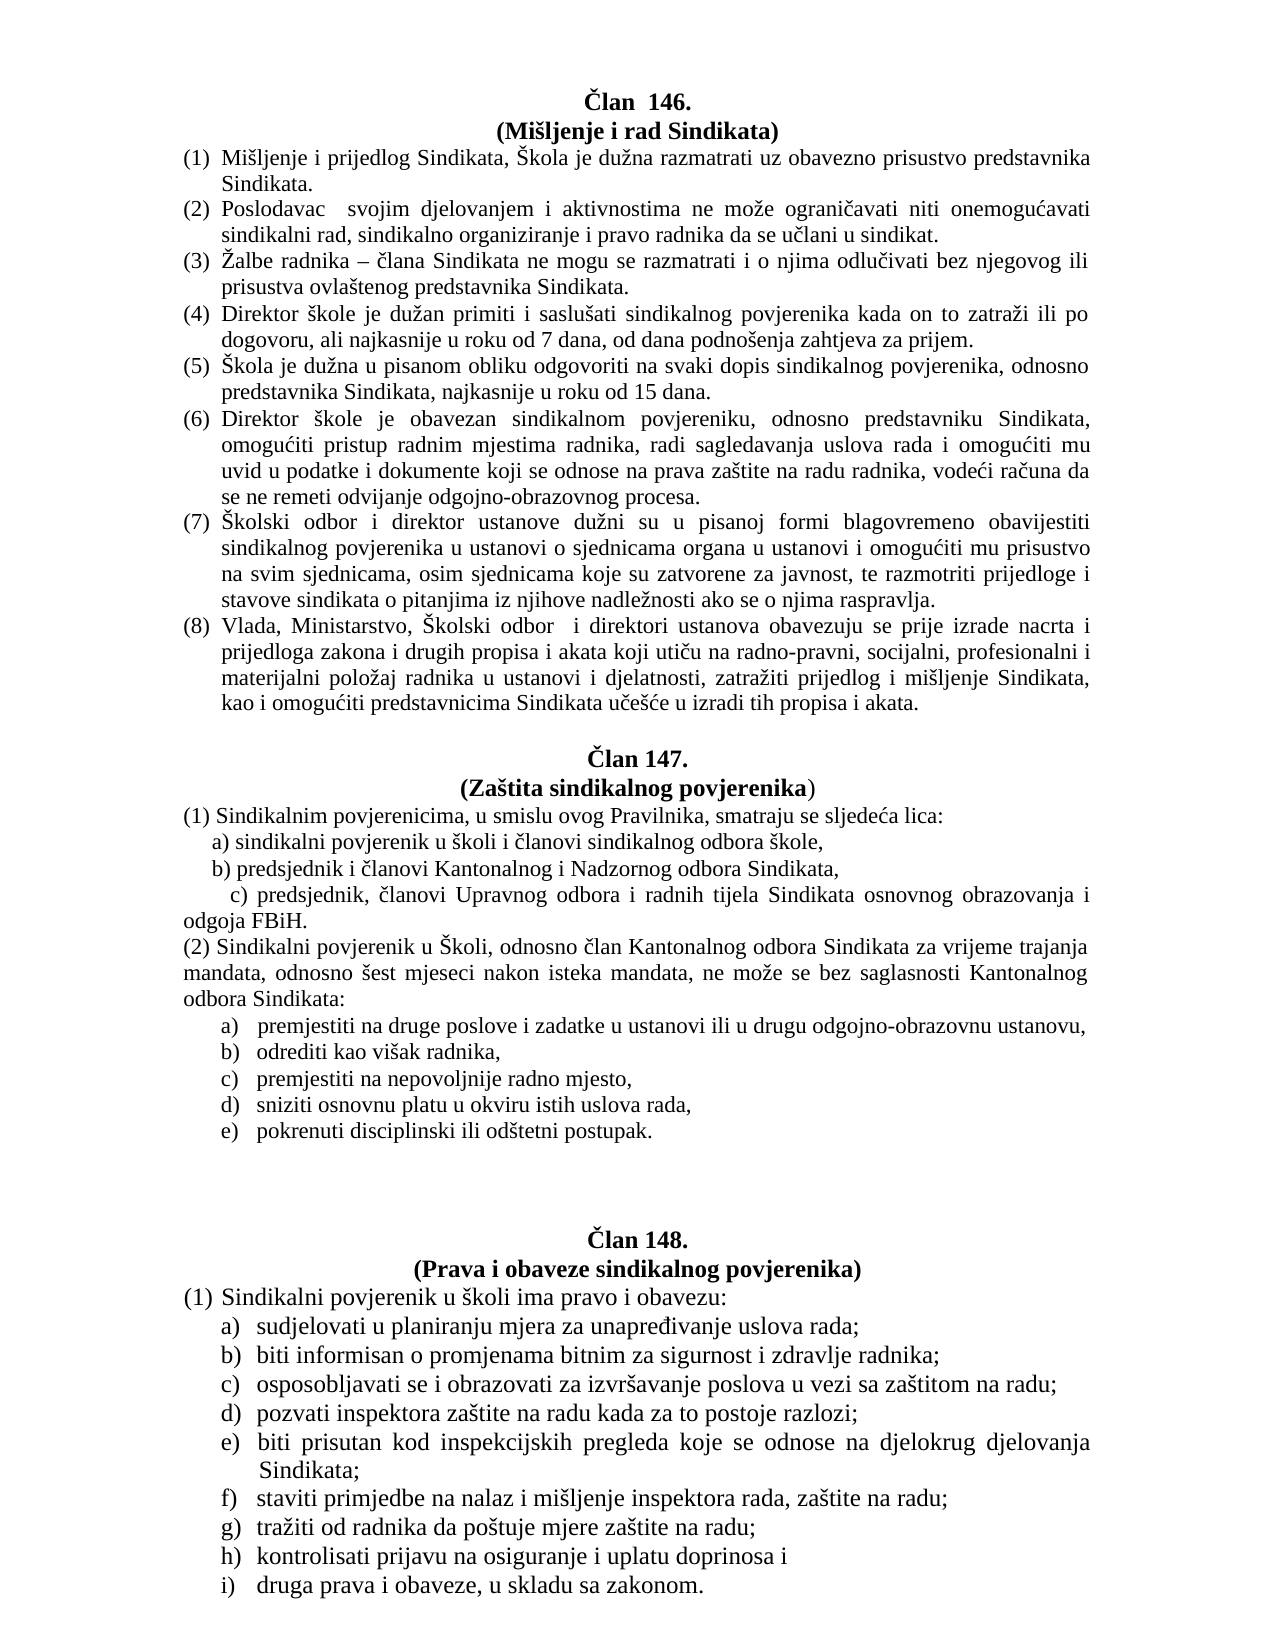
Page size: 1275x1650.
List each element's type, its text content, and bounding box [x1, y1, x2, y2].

text b) predsjednik i članovi Kantonalnog i Nadzornog odbora Sindikata, [183, 855, 1092, 881]
text a) sindikalni povjerenik u školi i članovi sindikalnog odbora škole, [183, 828, 1092, 855]
text Član 148. [183, 1225, 1092, 1254]
list premjestiti na druge poslove i zadatke u ustanovi ili u drugu odgojno-obrazovnu ustanovu, [221, 1013, 1090, 1038]
list kontrolisati prijavu na osiguranje i uplatu doprinosa i [221, 1541, 1092, 1570]
list osposobljavati se i obrazovati za izvršavanje poslova u vezi sa zaštitom na radu; [221, 1369, 1092, 1398]
list druga prava i obaveze, u skladu sa zakonom. [221, 1570, 1092, 1598]
list Direktor škole je dužan primiti i saslušati sindikalnog povjerenika kada on to zatraži ili po dogovoru, ali najkasnije u roku od 7 dana, od dana podnošenja zahtjeva za prijem. [183, 301, 1090, 352]
list pozvati inspektora zaštite na radu kada za to postoje razlozi; [221, 1398, 1092, 1426]
text (Mišljenje i rad Sindikata) [183, 116, 1092, 145]
text (Zaštita sindikalnog povjerenika) [183, 773, 1092, 802]
list biti informisan o promjenama bitnim za sigurnost i zdravlje radnika; [221, 1340, 1092, 1369]
list pokrenuti disciplinski ili odštetni postupak. [221, 1117, 1092, 1144]
list Školski odbor i direktor ustanove dužni su u pisanoj formi blagovremeno obavijestiti sindikalnog povjerenika u ustanovi o sjednicama organa u ustanovi i omogućiti mu prisustvo na svim sjednicama, osim sjednicama koje su zatvorene za javnost, te razmotriti prijedloge i stavove sindikata o pitanjima iz njihove nadležnosti ako se o njima raspravlja. [183, 509, 1092, 612]
list Žalbe radnika – člana Sindikata ne mogu se razmatrati i o njima odlučivati bez njegovog ili prisustva ovlaštenog predstavnika Sindikata. [183, 248, 1090, 299]
list odrediti kao višak radnika, [221, 1038, 1092, 1064]
text Član 146. [183, 87, 1092, 116]
list Škola je dužna u pisanom obliku odgovoriti na svaki dopis sindikalnog povjerenika, odnosno predstavnika Sindikata, najkasnije u roku od 15 dana. [183, 353, 1090, 404]
list premjestiti na nepovoljnije radno mjesto, [221, 1064, 1092, 1091]
list tražiti od radnika da poštuje mjere zaštite na radu; [221, 1512, 1092, 1541]
text (2) Sindikalni povjerenik u Školi, odnosno član Kantonalnog odbora Sindikata za vrijeme trajanja mandata, odnosno šest mjeseci nakon isteka mandata, ne može se bez saglasnosti Kantonalnog odbora Sindikata: [183, 934, 1090, 1011]
list Poslodavac svojim djelovanjem i aktivnostima ne može ograničavati niti onemogućavati sindikalni rad, sindikalno organiziranje i pravo radnika da se učlani u sindikat. [183, 196, 1092, 247]
text (1) Sindikalnim povjerenicima, u smislu ovog Pravilnika, smatraju se sljedeća lica: [183, 802, 1092, 828]
list staviti primjedbe na nalaz i mišljenje inspektora rada, zaštite na radu; [221, 1483, 1092, 1512]
list biti prisutan kod inspekcijskih pregleda koje se odnose na djelokrug djelovanja Sindikata; [221, 1428, 1092, 1483]
list sniziti osnovnu platu u okviru istih uslova rada, [221, 1091, 1092, 1117]
text c) predsjednik, članovi Upravnog odbora i radnih tijela Sindikata osnovnog obrazovanja i odgoja FBiH. [183, 881, 1092, 934]
list Sindikalni povjerenik u školi ima pravo i obavezu: [183, 1283, 1092, 1311]
list Direktor škole je obavezan sindikalnom povjereniku, odnosno predstavniku Sindikata, omogućiti pristup radnim mjestima radnika, radi sagledavanja uslova rada i omogućiti mu uvid u podatke i dokumente koji se odnose na prava zaštite na radu radnika, vodeći računa da se ne remeti odvijanje odgojno-obrazovnog procesa. [183, 406, 1092, 509]
text (Prava i obaveze sindikalnog povjerenika) [183, 1254, 1092, 1283]
list Vlada, Ministarstvo, Školski odbor i direktori ustanova obavezuju se prije izrade nacrta i prijedloga zakona i drugih propisa i akata koji utiču na radno-pravni, socijalni, profesionalni i materijalni položaj radnika u ustanovi i djelatnosti, zatražiti prijedlog i mišljenje Sindikata, kao i omogućiti predstavnicima Sindikata učešće u izradi tih propisa i akata. [183, 612, 1092, 716]
text Član 147. [183, 744, 1092, 773]
list Mišljenje i prijedlog Sindikata, Škola je dužna razmatrati uz obavezno prisustvo predstavnika Sindikata. [183, 145, 1092, 196]
list sudjelovati u planiranju mjera za unapređivanje uslova rada; [221, 1311, 1092, 1340]
